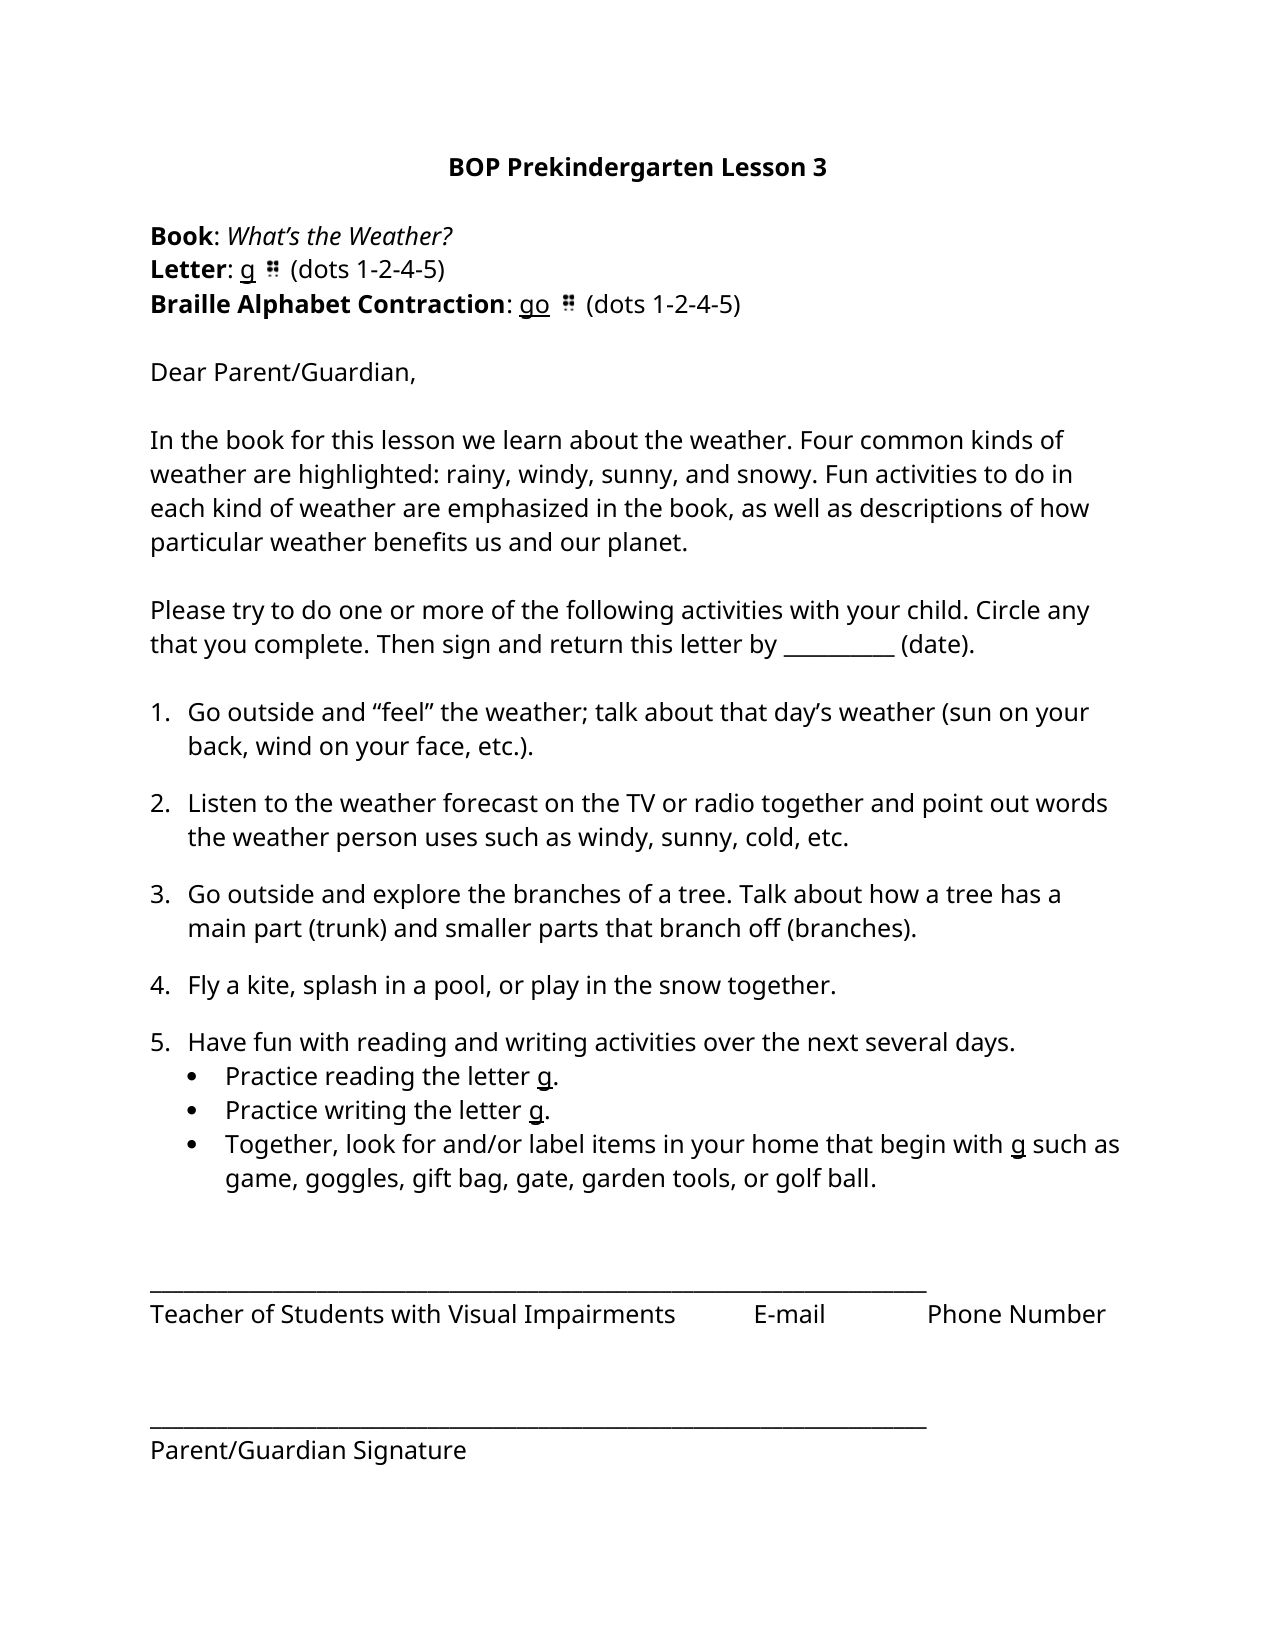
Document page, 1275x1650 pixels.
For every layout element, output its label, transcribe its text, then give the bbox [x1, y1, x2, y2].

text Teacher of Students with Visual Impairments E-mail Phone Number [150, 1297, 1125, 1331]
text Dear Parent/Guardian, [150, 354, 1125, 388]
text Parent/Guardian Signature [150, 1433, 1125, 1467]
list Together, look for and/or label items in your home that begin with g such as game, goggles, gift bag, gate, garden tools, or golf ball. [187, 1126, 1125, 1194]
list Fly a kite, splash in a pool, or play in the snow together. [150, 967, 1125, 1002]
text ______________________________________________________________________ [150, 1263, 1125, 1297]
text Please try to do one or more of the following activities with your child. Circle any that you complete. Then sign and return this letter by __________ (date). [150, 593, 1125, 661]
picture [265, 257, 279, 277]
list Go outside and “feel” the weather; talk about that day’s weather (sun on your back, wind on your face, etc.). [150, 695, 1125, 763]
list Practice reading the letter g. [187, 1058, 1125, 1092]
text BOP Prekindergarten Lesson 3 [150, 150, 1125, 184]
text In the book for this lesson we learn about the weather. Four common kinds of weather are highlighted: rainy, windy, sunny, and snowy. Fun activities to do in each kind of weather are emphasized in the book, as well as descriptions of how particular weather benefits us and our planet. [150, 422, 1125, 559]
text Letter: g (dots 1-2-4-5) [150, 252, 1125, 286]
text ______________________________________________________________________ [150, 1399, 1125, 1433]
picture [561, 291, 574, 310]
list Listen to the weather forecast on the TV or radio together and point out words the weather person uses such as windy, sunny, cold, etc. [150, 786, 1125, 854]
list Have fun with reading and writing activities over the next several days. [150, 1024, 1125, 1058]
text Braille Alphabet Contraction: go (dots 1-2-4-5) [150, 286, 1125, 320]
text Book: What’s the Weather? [150, 218, 1125, 252]
list Go outside and explore the branches of a tree. Talk about how a tree has a main part (trunk) and smaller parts that branch off (branches). [150, 877, 1125, 945]
list Practice writing the letter g. [187, 1092, 1125, 1126]
